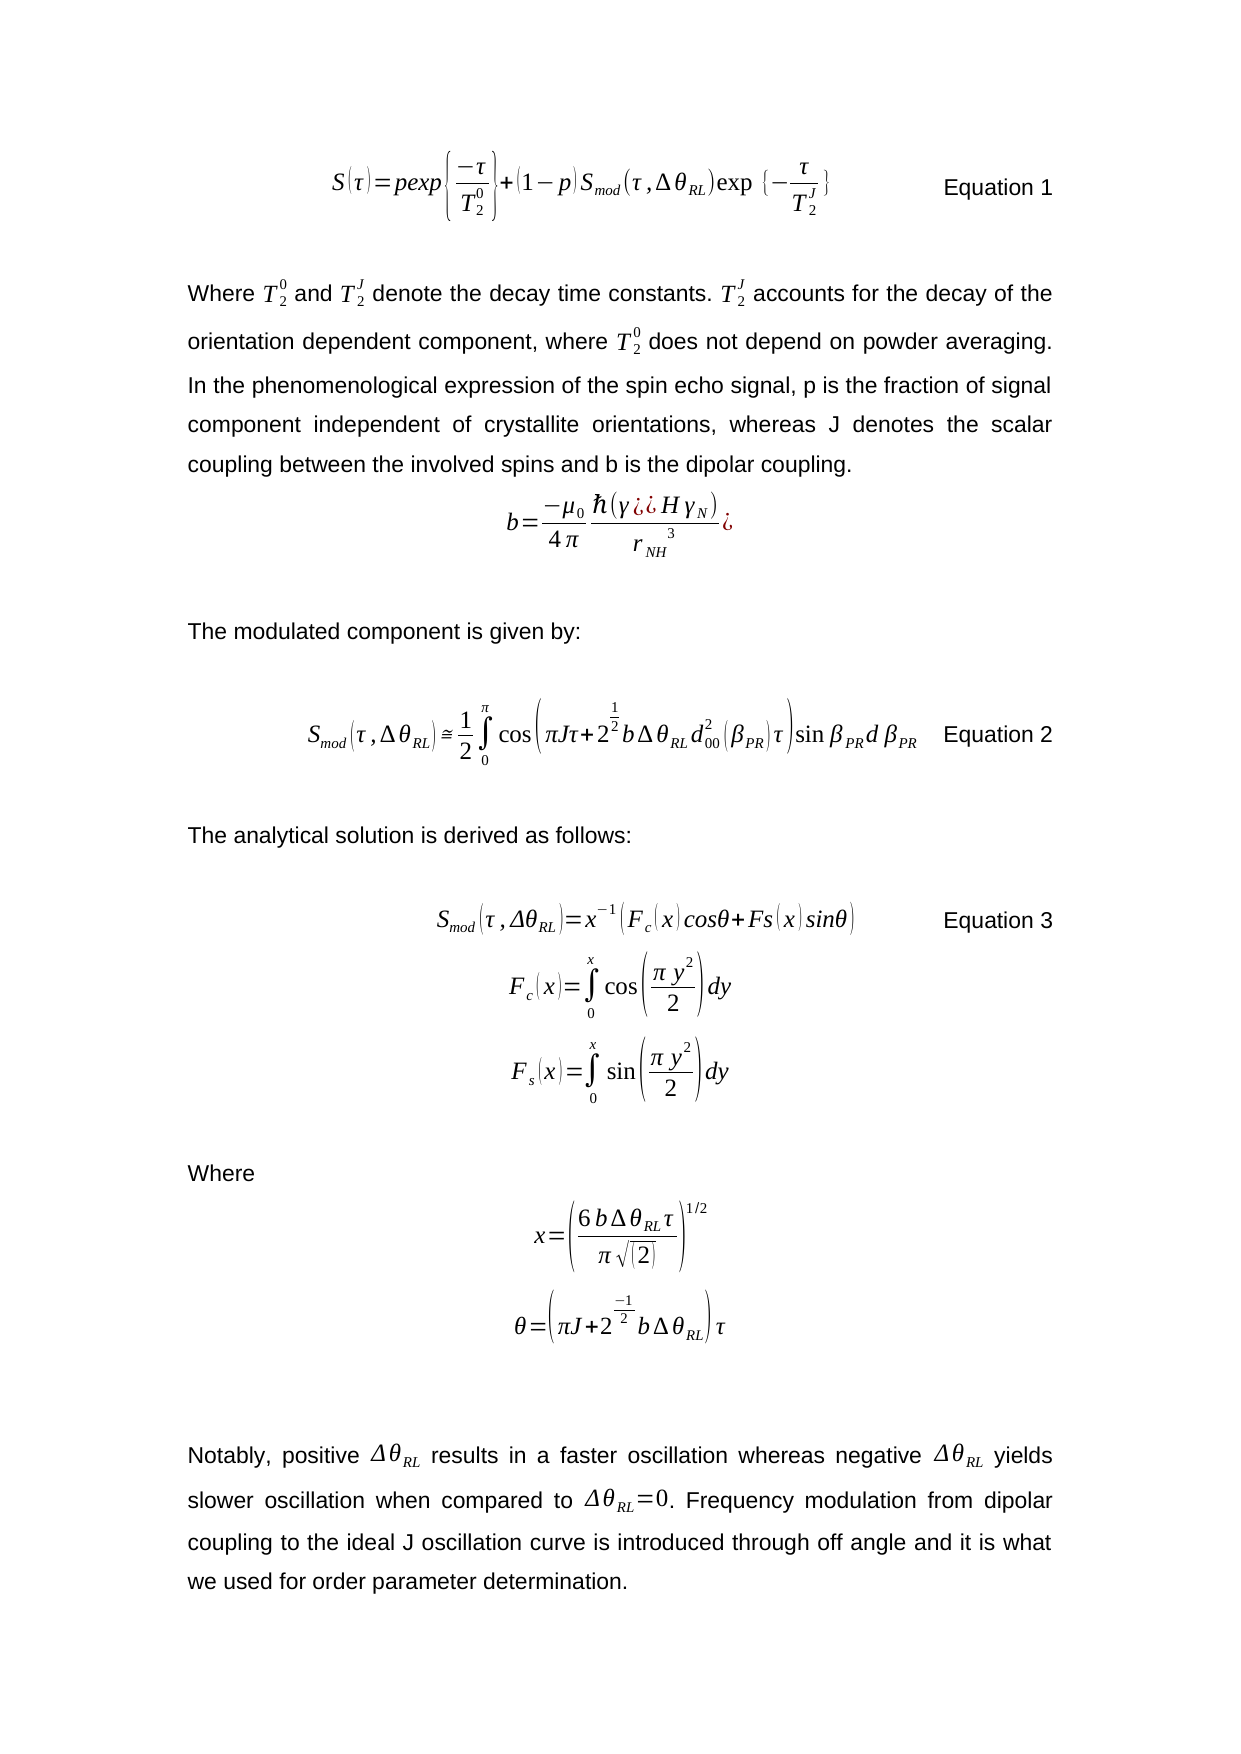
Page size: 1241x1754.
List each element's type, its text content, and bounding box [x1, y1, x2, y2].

text The modulated component is given by: [187, 618, 1053, 644]
text Where [187, 1160, 1053, 1187]
text Equation 3 [187, 901, 1053, 937]
text Equation 1 [187, 150, 1053, 223]
text Equation 2 [187, 697, 1053, 769]
text Where and denote the decay time constants. accounts for the decay of the orientation dependent component, where does not depend on powder averaging. In the phenomenological expression of the spin echo signal, p is the fraction of signal component independent of crystallite orientations, whereas J denotes the scalar coupling between the involved spins and b is the dipolar coupling. [187, 276, 1053, 477]
text Notably, positive results in a faster oscillation whereas negative yields slower oscillation when compared to . Frequency modulation from dipolar coupling to the ideal J oscillation curve is introduced through off angle and it is what we used for order parameter determination. [187, 1440, 1053, 1594]
text The analytical solution is derived as follows: [187, 822, 1053, 848]
